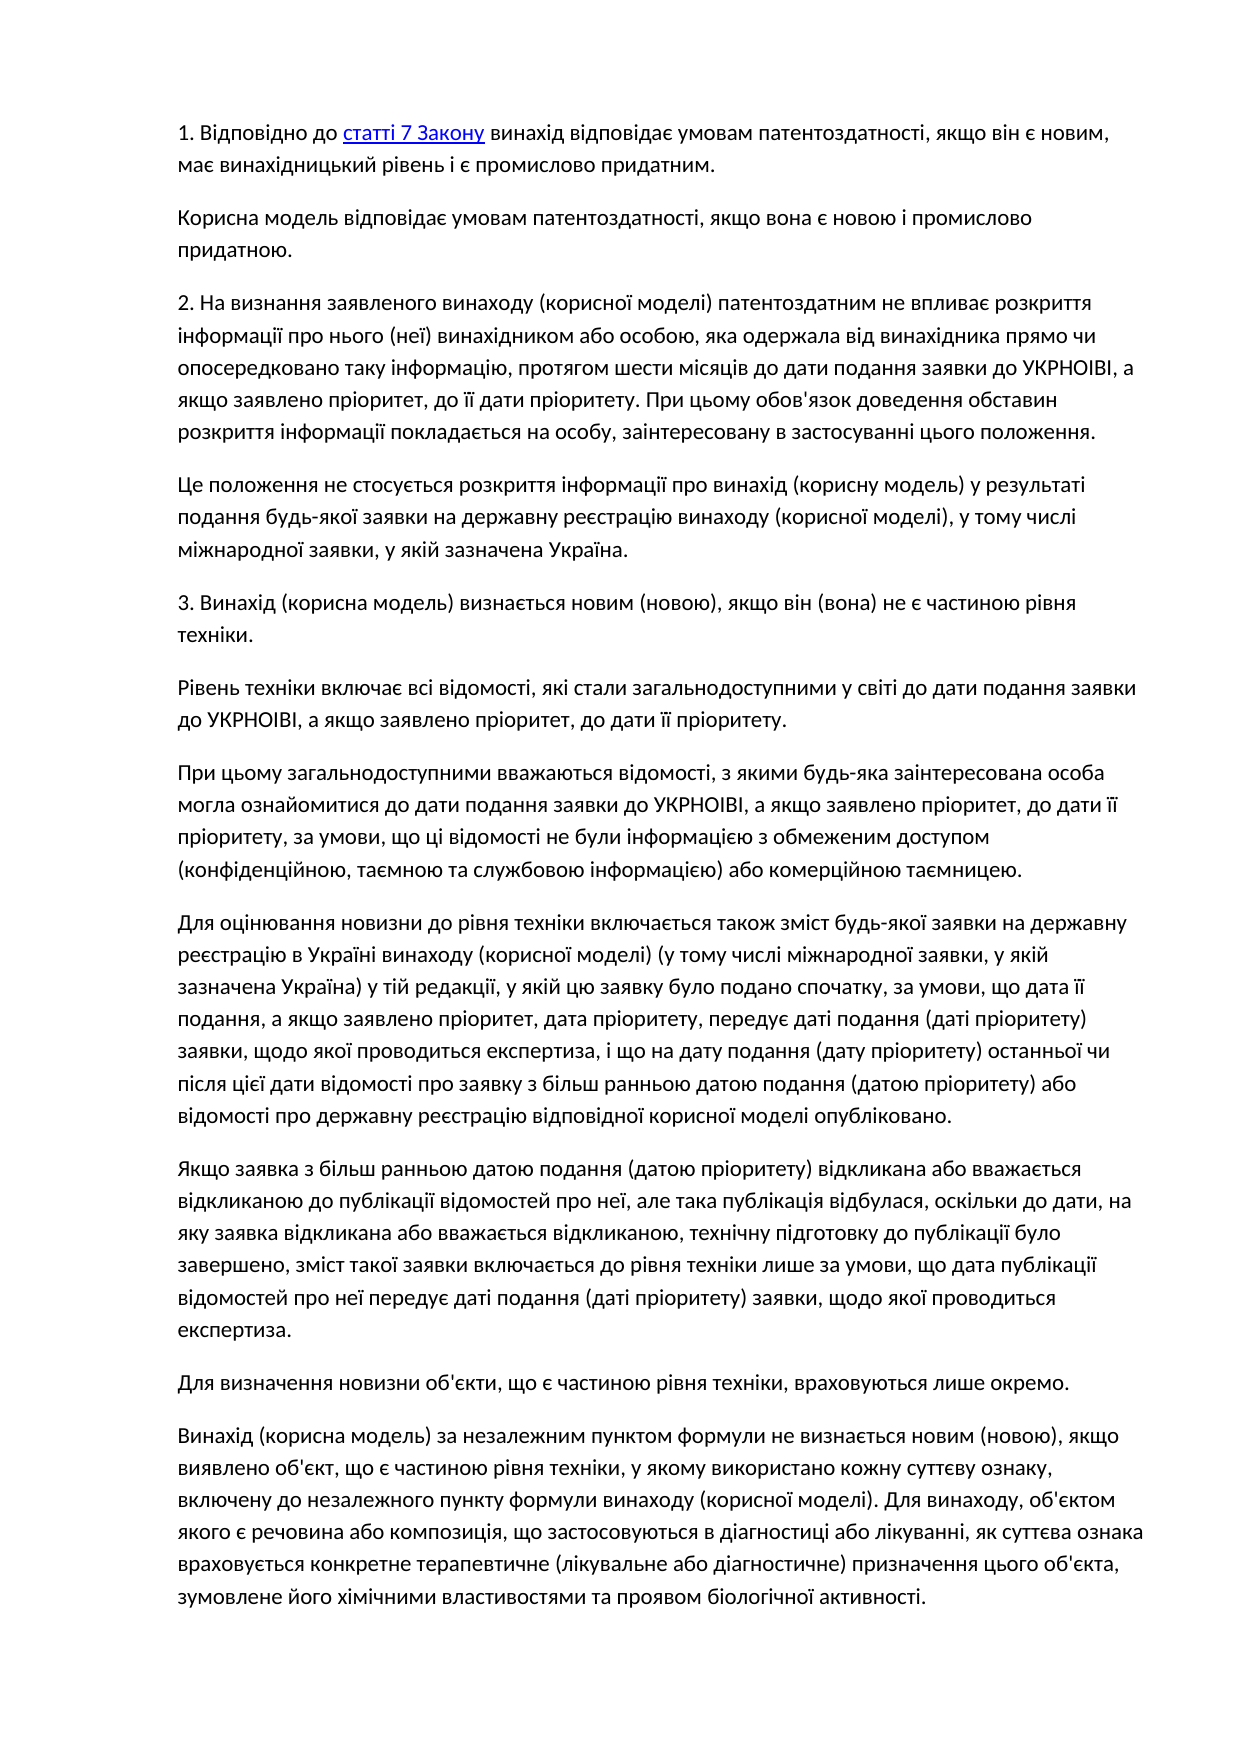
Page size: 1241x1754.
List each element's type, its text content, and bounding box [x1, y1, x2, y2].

text Винахід (корисна модель) за незалежним пунктом формули не визнається новим (новою), якщо виявлено об'єкт, що є частиною рівня техніки, у якому використано кожну суттєву ознаку, включену до незалежного пункту формули винаходу (корисної моделі). Для винаходу, об'єктом якого є речовина або композиція, що застосовуються в діагностиці або лікуванні, як суттєва ознака враховується конкретне терапевтичне (лікувальне або діагностичне) призначення цього об'єкта, зумовлене його хімічними властивостями та проявом біологічної активності. [177, 1421, 1152, 1610]
text Корисна модель відповідає умовам патентоздатності, якщо вона є новою і промислово придатною. [177, 203, 1152, 263]
text 2. На визнання заявленого винаходу (корисної моделі) патентоздатним не впливає розкриття інформації про нього (неї) винахідником або особою, яка одержала від винахідника прямо чи опосередковано таку інформацію, протягом шести місяців до дати подання заявки до УКРНОІВІ, а якщо заявлено пріоритет, до її дати пріоритету. При цьому обов'язок доведення обставин розкриття інформації покладається на особу, заінтересовану в застосуванні цього положення. [177, 288, 1152, 445]
text Для оцінювання новизни до рівня техніки включається також зміст будь-якої заявки на державну реєстрацію в Україні винаходу (корисної моделі) (у тому числі міжнародної заявки, у якій зазначена Україна) у тій редакції, у якій цю заявку було подано спочатку, за умови, що дата її подання, а якщо заявлено пріоритет, дата пріоритету, передує даті подання (даті пріоритету) заявки, щодо якої проводиться експертиза, і що на дату подання (дату пріоритету) останньої чи після цієї дати відомості про заявку з більш ранньою датою подання (датою пріоритету) або відомості про державну реєстрацію відповідної корисної моделі опубліковано. [177, 908, 1152, 1129]
text При цьому загальнодоступними вважаються відомості, з якими будь-яка заінтересована особа могла ознайомитися до дати подання заявки до УКРНОІВІ, а якщо заявлено пріоритет, до дати її пріоритету, за умови, що ці відомості не були інформацією з обмеженим доступом (конфіденційною, таємною та службовою інформацією) або комерційною таємницею. [177, 758, 1152, 883]
text Рівень техніки включає всі відомості, які стали загальнодоступними у світі до дати подання заявки до УКРНОІВІ, а якщо заявлено пріоритет, до дати її пріоритету. [177, 673, 1152, 733]
text Якщо заявка з більш ранньою датою подання (датою пріоритету) відкликана або вважається відкликаною до публікації відомостей про неї, але така публікація відбулася, оскільки до дати, на яку заявка відкликана або вважається відкликаною, технічну підготовку до публікації було завершено, зміст такої заявки включається до рівня техніки лише за умови, що дата публікації відомостей про неї передує даті подання (даті пріоритету) заявки, щодо якої проводиться експертиза. [177, 1154, 1152, 1343]
text 1. Відповідно до статті 7 Закону винахід відповідає умовам патентоздатності, якщо він є новим, має винахідницький рівень і є промислово придатним. [177, 118, 1152, 178]
text 3. Винахід (корисна модель) визнається новим (новою), якщо він (вона) не є частиною рівня техніки. [177, 588, 1152, 648]
text Для визначення новизни об'єкти, що є частиною рівня техніки, враховуються лише окремо. [177, 1368, 1152, 1396]
text Це положення не стосується розкриття інформації про винахід (корисну модель) у результаті подання будь-якої заявки на державну реєстрацію винаходу (корисної моделі), у тому числі міжнародної заявки, у якій зазначена Україна. [177, 470, 1152, 563]
